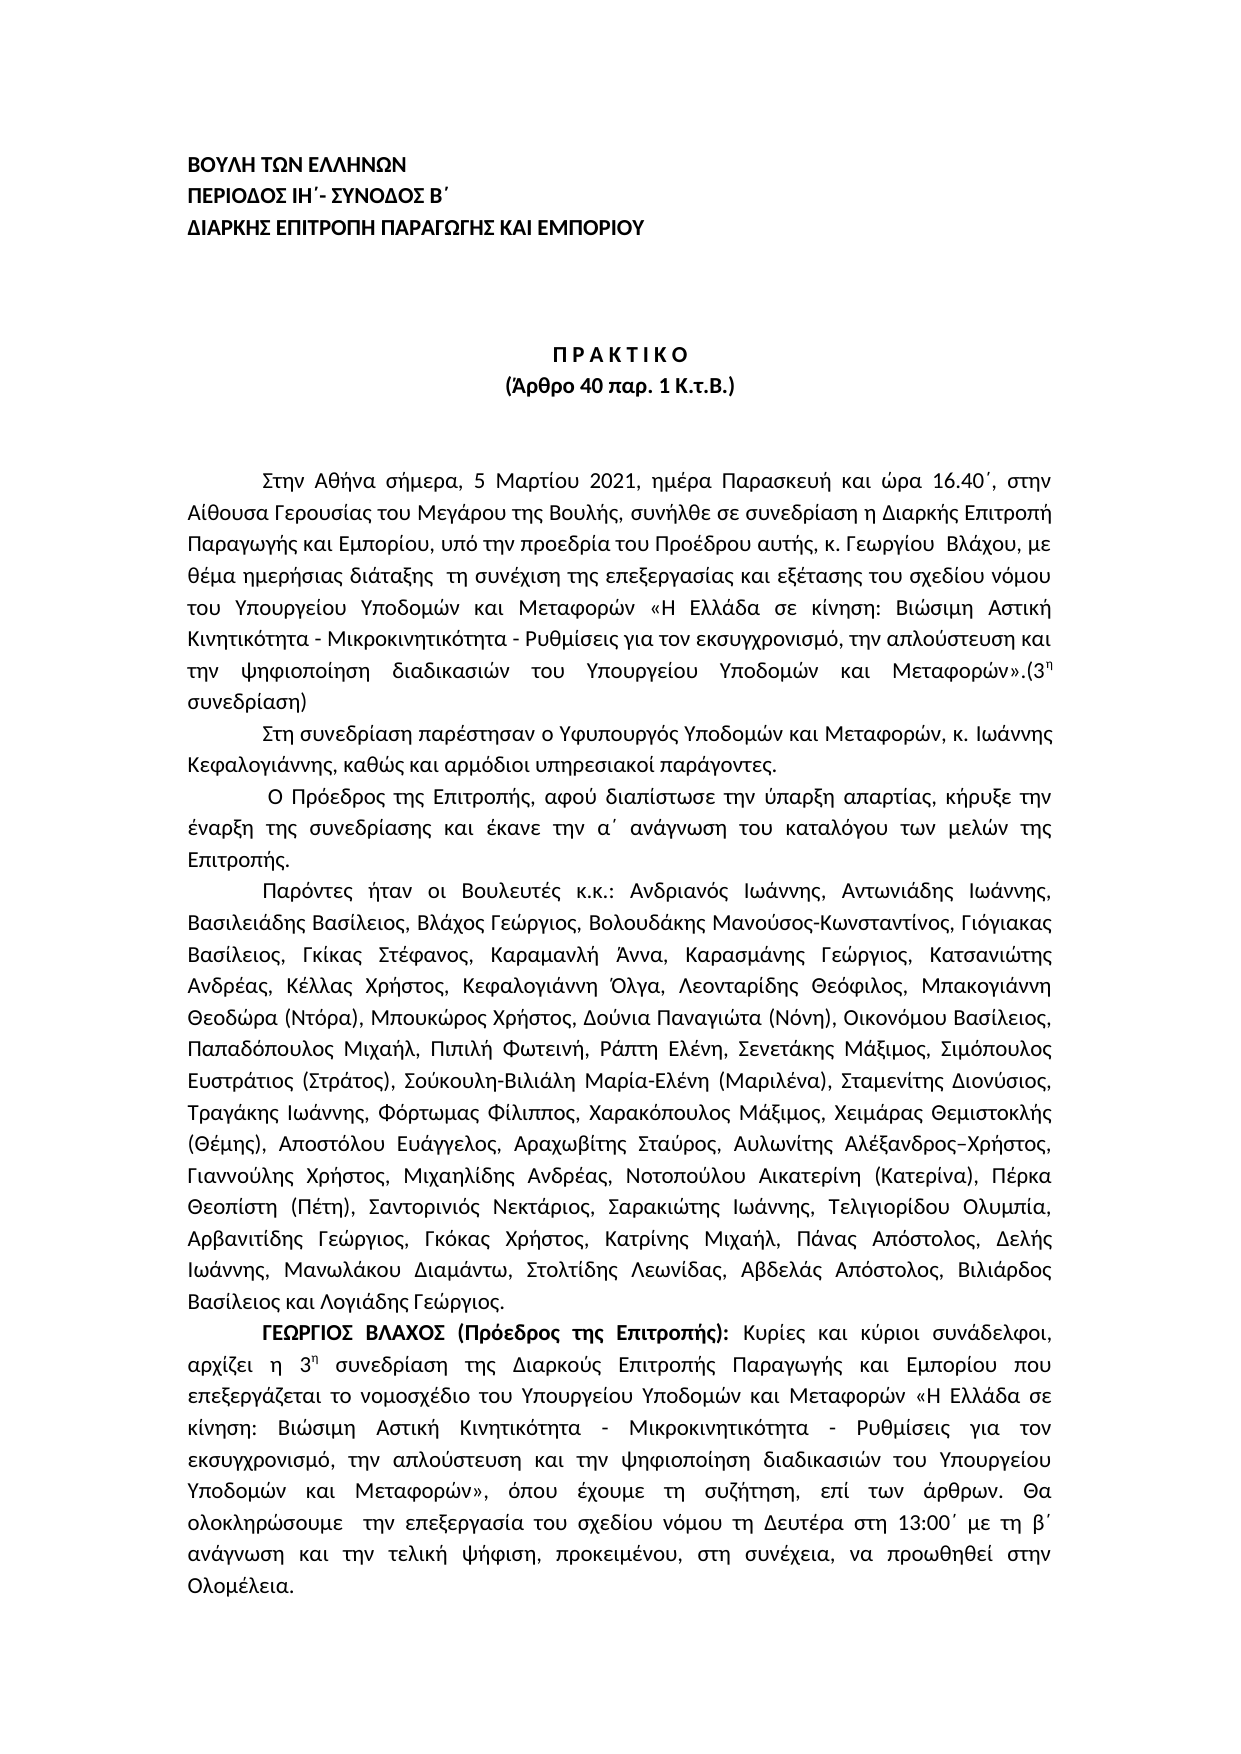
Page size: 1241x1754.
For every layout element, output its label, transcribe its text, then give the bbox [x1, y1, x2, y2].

text ΒΟΥΛΗ ΤΩΝ ΕΛΛΗΝΩΝ [187, 150, 1053, 178]
text ΓΕΩΡΓΙΟΣ ΒΛΑΧΟΣ (Πρόεδρος της Επιτροπής): Κυρίες και κύριοι συνάδελφοι, αρχίζει η 3η συνεδρίαση της Διαρκούς Επιτροπής Παραγωγής και Εμπορίου που επεξεργάζεται το νομοσχέδιο του Υπουργείου Υποδομών και Μεταφορών «Η Ελλάδα σε κίνηση: Βιώσιμη Αστική Κινητικότητα - Μικροκινητικότητα - Ρυθμίσεις για τον εκσυγχρονισμό, την απλούστευση και την ψηφιοποίηση διαδικασιών του Υπουργείου Υποδομών και Μεταφορών», όπου έχουμε τη συζήτηση, επί των άρθρων. Θα ολοκληρώσουμε την επεξεργασία του σχεδίου νόμου τη Δευτέρα στη 13:00΄ με τη β΄ ανάγνωση και την τελική ψήφιση, προκειμένου, στη συνέχεια, να προωθηθεί στην Ολομέλεια. [187, 1318, 1053, 1599]
text Π Ρ Α Κ Τ Ι Κ Ο [187, 340, 1053, 368]
text ΠΕΡΙΟΔΟΣ ΙΗ΄- ΣΥΝΟΔΟΣ Β΄ [187, 182, 1053, 209]
text Στην Αθήνα σήμερα, 5 Μαρτίου 2021, ημέρα Παρασκευή και ώρα 16.40΄, στην Αίθουσα Γερουσίας του Μεγάρου της Βουλής, συνήλθε σε συνεδρίαση η Διαρκής Επιτροπή Παραγωγής και Εμπορίου, υπό την προεδρία του Προέδρου αυτής, κ. Γεωργίου Βλάχου, με θέμα ημερήσιας διάταξης τη συνέχιση της επεξεργασίας και εξέτασης του σχεδίου νόμου του Υπουργείου Υποδομών και Μεταφορών «Η Ελλάδα σε κίνηση: Βιώσιμη Αστική Κινητικότητα - Μικροκινητικότητα - Ρυθμίσεις για τον εκσυγχρονισμό, την απλούστευση και την ψηφιοποίηση διαδικασιών του Υπουργείου Υποδομών και Μεταφορών».(3η συνεδρίαση) [187, 466, 1053, 715]
text Ο Πρόεδρος της Επιτροπής, αφού διαπίστωσε την ύπαρξη απαρτίας, κήρυξε την έναρξη της συνεδρίασης και έκανε την α΄ ανάγνωση του καταλόγου των μελών της Επιτροπής. [187, 782, 1053, 873]
text (Άρθρο 40 παρ. 1 Κ.τ.Β.) [187, 372, 1053, 400]
text Στη συνεδρίαση παρέστησαν ο Υφυπουργός Υποδομών και Μεταφορών, κ. Ιωάννης Κεφαλογιάννης, καθώς και αρμόδιοι υπηρεσιακοί παράγοντες. [187, 719, 1053, 778]
text ΔΙΑΡΚΗΣ ΕΠΙΤΡΟΠΗ ΠΑΡΑΓΩΓΗΣ ΚΑΙ ΕΜΠΟΡΙΟΥ [187, 213, 1053, 241]
text Παρόντες ήταν οι Βουλευτές κ.κ.: Ανδριανός Ιωάννης, Αντωνιάδης Ιωάννης, Βασιλειάδης Βασίλειος, Βλάχος Γεώργιος, Βολουδάκης Μανούσος-Κωνσταντίνος, Γιόγιακας Βασίλειος, Γκίκας Στέφανος, Καραμανλή Άννα, Καρασμάνης Γεώργιος, Κατσανιώτης Ανδρέας, Κέλλας Χρήστος, Κεφαλογιάννη Όλγα, Λεονταρίδης Θεόφιλος, Μπακογιάννη Θεοδώρα (Ντόρα), Μπουκώρος Χρήστος, Δούνια Παναγιώτα (Νόνη), Οικονόμου Βασίλειος, Παπαδόπουλος Μιχαήλ, Πιπιλή Φωτεινή, Ράπτη Ελένη, Σενετάκης Μάξιμος, Σιμόπουλος Ευστράτιος (Στράτος), Σούκουλη-Βιλιάλη Μαρία-Ελένη (Μαριλένα), Σταμενίτης Διονύσιος, Τραγάκης Ιωάννης, Φόρτωμας Φίλιππος, Χαρακόπουλος Μάξιμος, Χειμάρας Θεμιστοκλής (Θέμης), Αποστόλου Ευάγγελος, Αραχωβίτης Σταύρος, Αυλωνίτης Αλέξανδρος–Χρήστος, Γιαννούλης Χρήστος, Μιχαηλίδης Ανδρέας, Νοτοπούλου Αικατερίνη (Κατερίνα), Πέρκα Θεοπίστη (Πέτη), Σαντορινιός Νεκτάριος, Σαρακιώτης Ιωάννης, Τελιγιορίδου Ολυμπία, Αρβανιτίδης Γεώργιος, Γκόκας Χρήστος, Κατρίνης Μιχαήλ, Πάνας Απόστολος, Δελής Ιωάννης, Μανωλάκου Διαμάντω, Στολτίδης Λεωνίδας, Αβδελάς Απόστολος, Βιλιάρδος Βασίλειος και Λογιάδης Γεώργιος. [187, 877, 1053, 1315]
